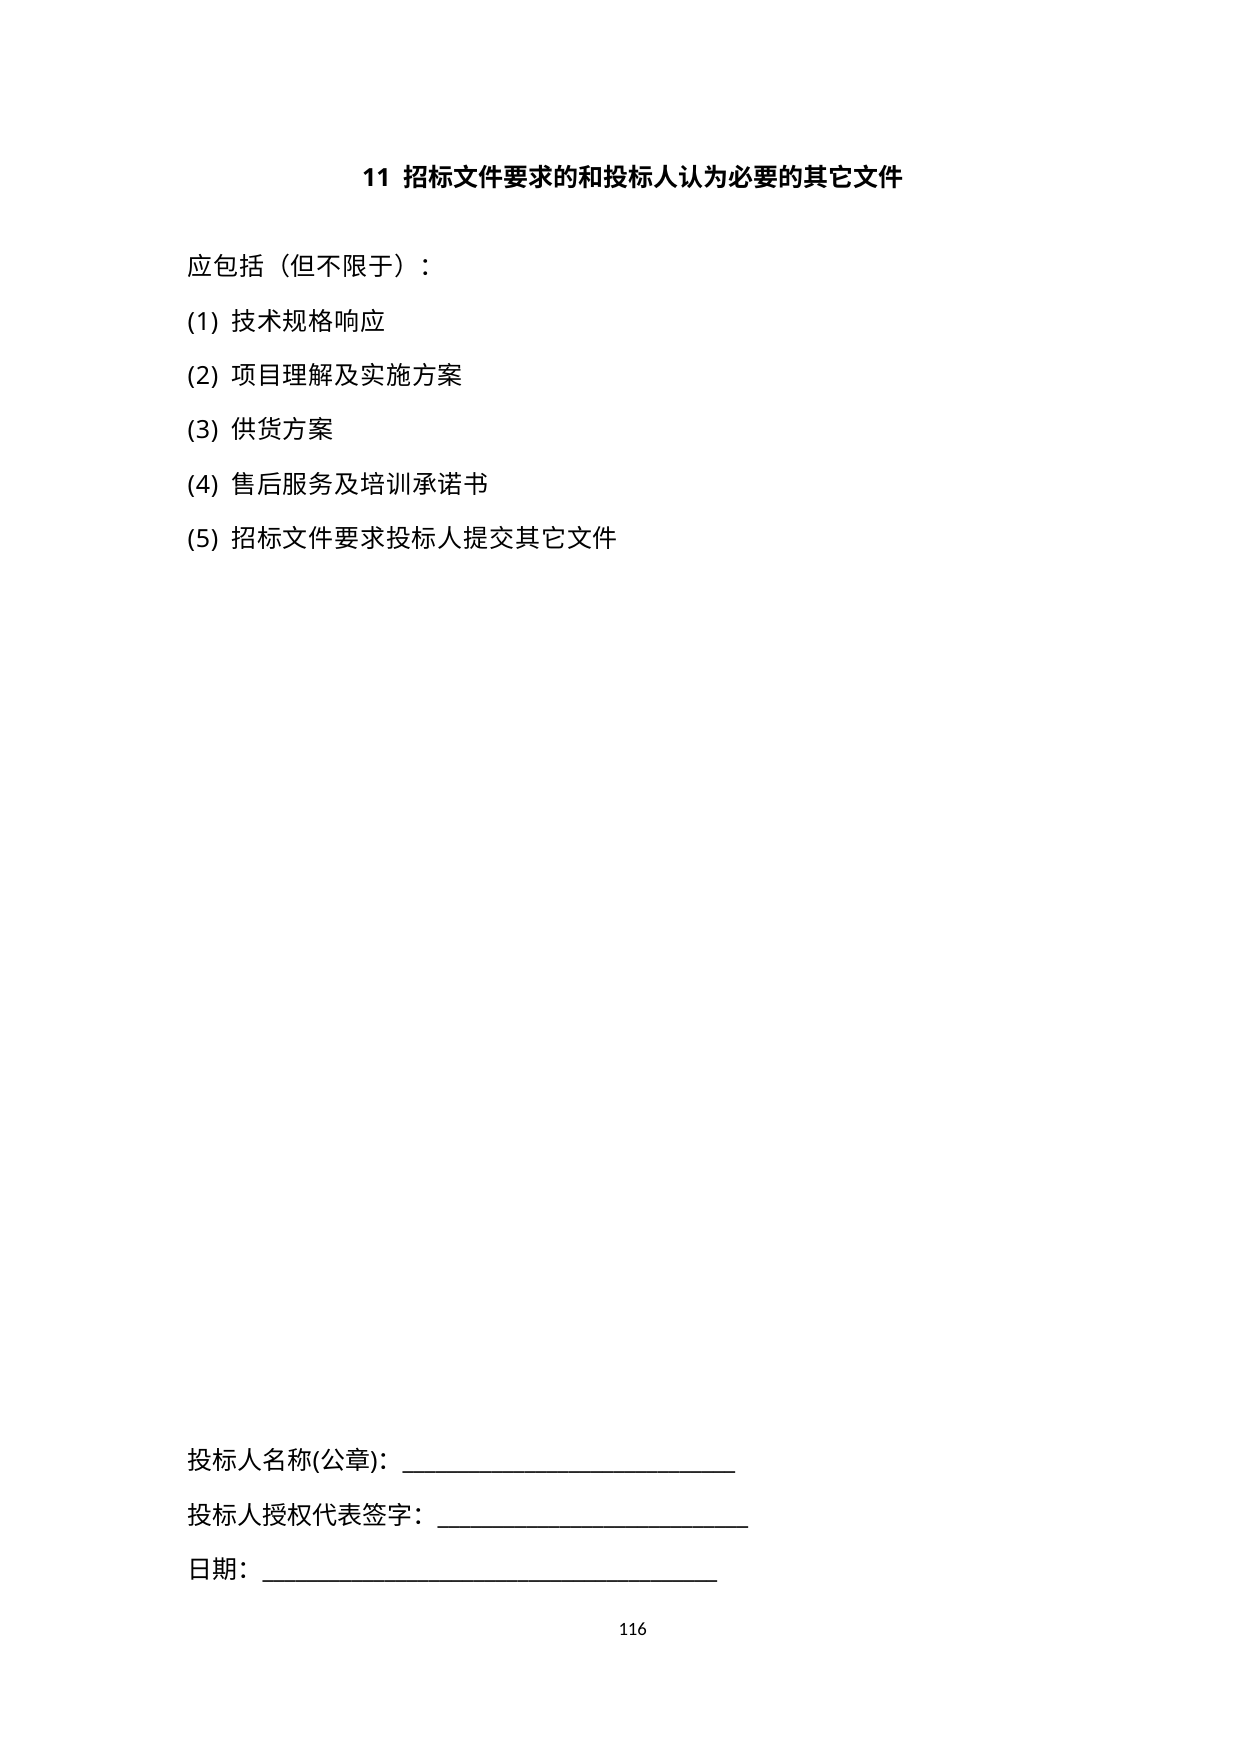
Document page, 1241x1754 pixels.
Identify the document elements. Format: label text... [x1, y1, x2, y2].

list 技术规格响应 [187, 301, 1078, 337]
list 招标文件要求投标人提交其它文件 [187, 519, 1078, 555]
list 项目理解及实施方案 [187, 356, 1078, 392]
text 应包括（但不限于）： [187, 247, 1078, 283]
list 供货方案 [187, 410, 1078, 446]
text 日期：_________________________________________ [187, 1549, 1078, 1586]
text 投标人授权代表签字：____________________________ [187, 1495, 1078, 1531]
text 投标人名称(公章)：______________________________ [187, 1441, 1078, 1477]
list 售后服务及培训承诺书 [187, 464, 1078, 501]
subtitle 11 招标文件要求的和投标人认为必要的其它文件 [187, 157, 1078, 193]
